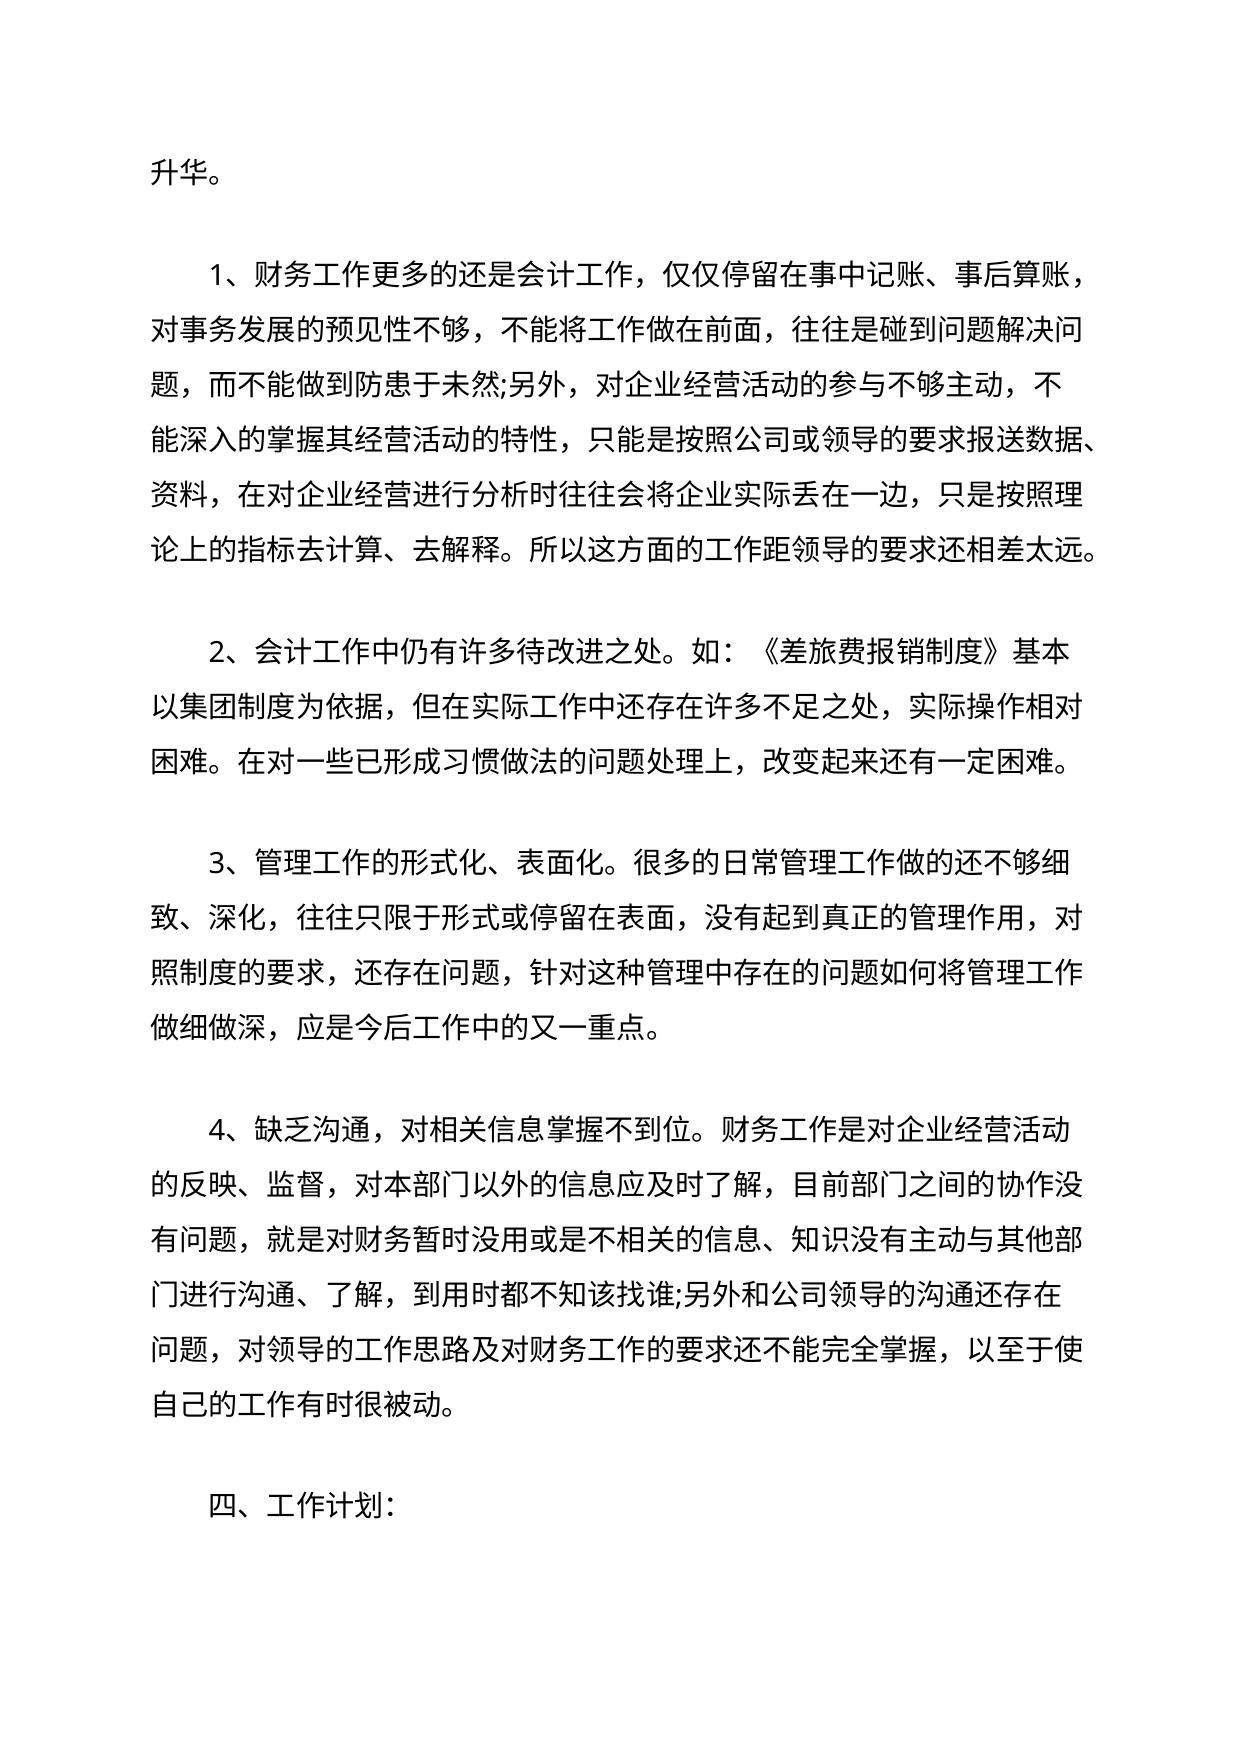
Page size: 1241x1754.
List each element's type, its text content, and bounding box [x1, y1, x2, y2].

text 四、工作计划： [150, 1483, 1090, 1525]
text 2、会计工作中仍有许多待改进之处。如：《差旅费报销制度》基本以集团制度为依据，但在实际工作中还存在许多不足之处，实际操作相对困难。在对一些已形成习惯做法的问题处理上，改变起来还有一定困难。 [150, 628, 1090, 780]
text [150, 150, 1090, 192]
text 1、财务工作更多的还是会计工作，仅仅停留在事中记账、事后算账，对事务发展的预见性不够，不能将工作做在前面，往往是碰到问题解决问题，而不能做到防患于未然;另外，对企业经营活动的参与不够主动，不能深入的掌握其经营活动的特性，只能是按照公司或领导的要求报送数据、资料，在对企业经营进行分析时往往会将企业实际丢在一边，只是按照理论上的指标去计算、去解释。所以这方面的工作距领导的要求还相差太远。 [150, 252, 1090, 569]
text 3、管理工作的形式化、表面化。很多的日常管理工作做的还不够细致、深化，往往只限于形式或停留在表面，没有起到真正的管理作用，对照制度的要求，还存在问题，针对这种管理中存在的问题如何将管理工作做细做深，应是今后工作中的又一重点。 [150, 840, 1090, 1047]
text 4、缺乏沟通，对相关信息掌握不到位。财务工作是对企业经营活动的反映、监督，对本部门以外的信息应及时了解，目前部门之间的协作没有问题，就是对财务暂时没用或是不相关的信息、知识没有主动与其他部门进行沟通、了解，到用时都不知该找谁;另外和公司领导的沟通还存在问题，对领导的工作思路及对财务工作的要求还不能完全掌握，以至于使自己的工作有时很被动。 [150, 1106, 1090, 1423]
